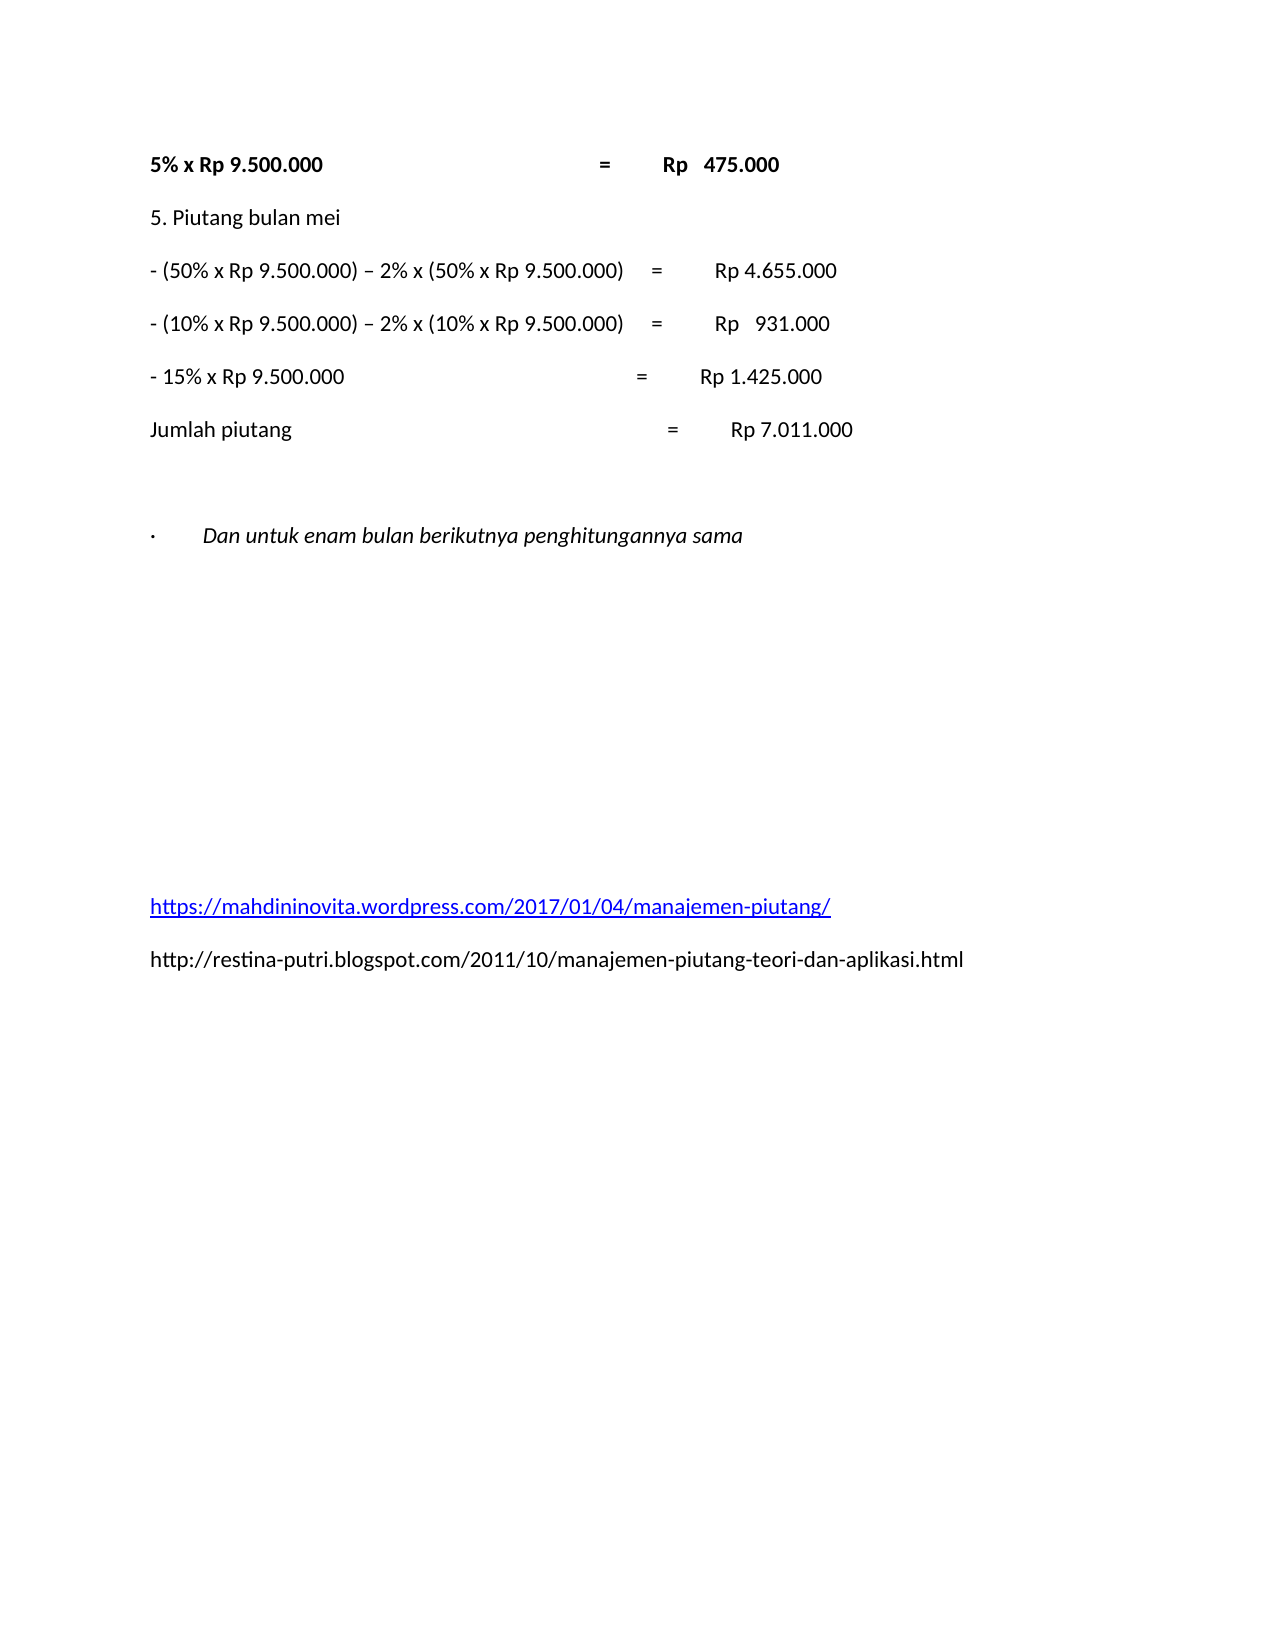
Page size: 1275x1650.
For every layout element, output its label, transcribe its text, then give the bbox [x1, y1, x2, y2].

text - 15% x Rp 9.500.000 = Rp 1.425.000 [150, 362, 1125, 390]
text 5% x Rp 9.500.000 = Rp 475.000 [150, 150, 1125, 178]
text Jumlah piutang = Rp 7.011.000 [150, 415, 1125, 443]
text http://restina-putri.blogspot.com/2011/10/manajemen-piutang-teori-dan-aplikasi.html [150, 945, 1125, 973]
text 5. Piutang bulan mei [150, 203, 1125, 231]
text https://mahdininovita.wordpress.com/2017/01/04/manajemen-piutang/ [150, 892, 1125, 920]
text - (50% x Rp 9.500.000) – 2% x (50% x Rp 9.500.000) = Rp 4.655.000 [150, 256, 1125, 284]
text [150, 309, 1125, 337]
text · Dan untuk enam bulan berikutnya penghitungannya sama [150, 521, 1125, 549]
